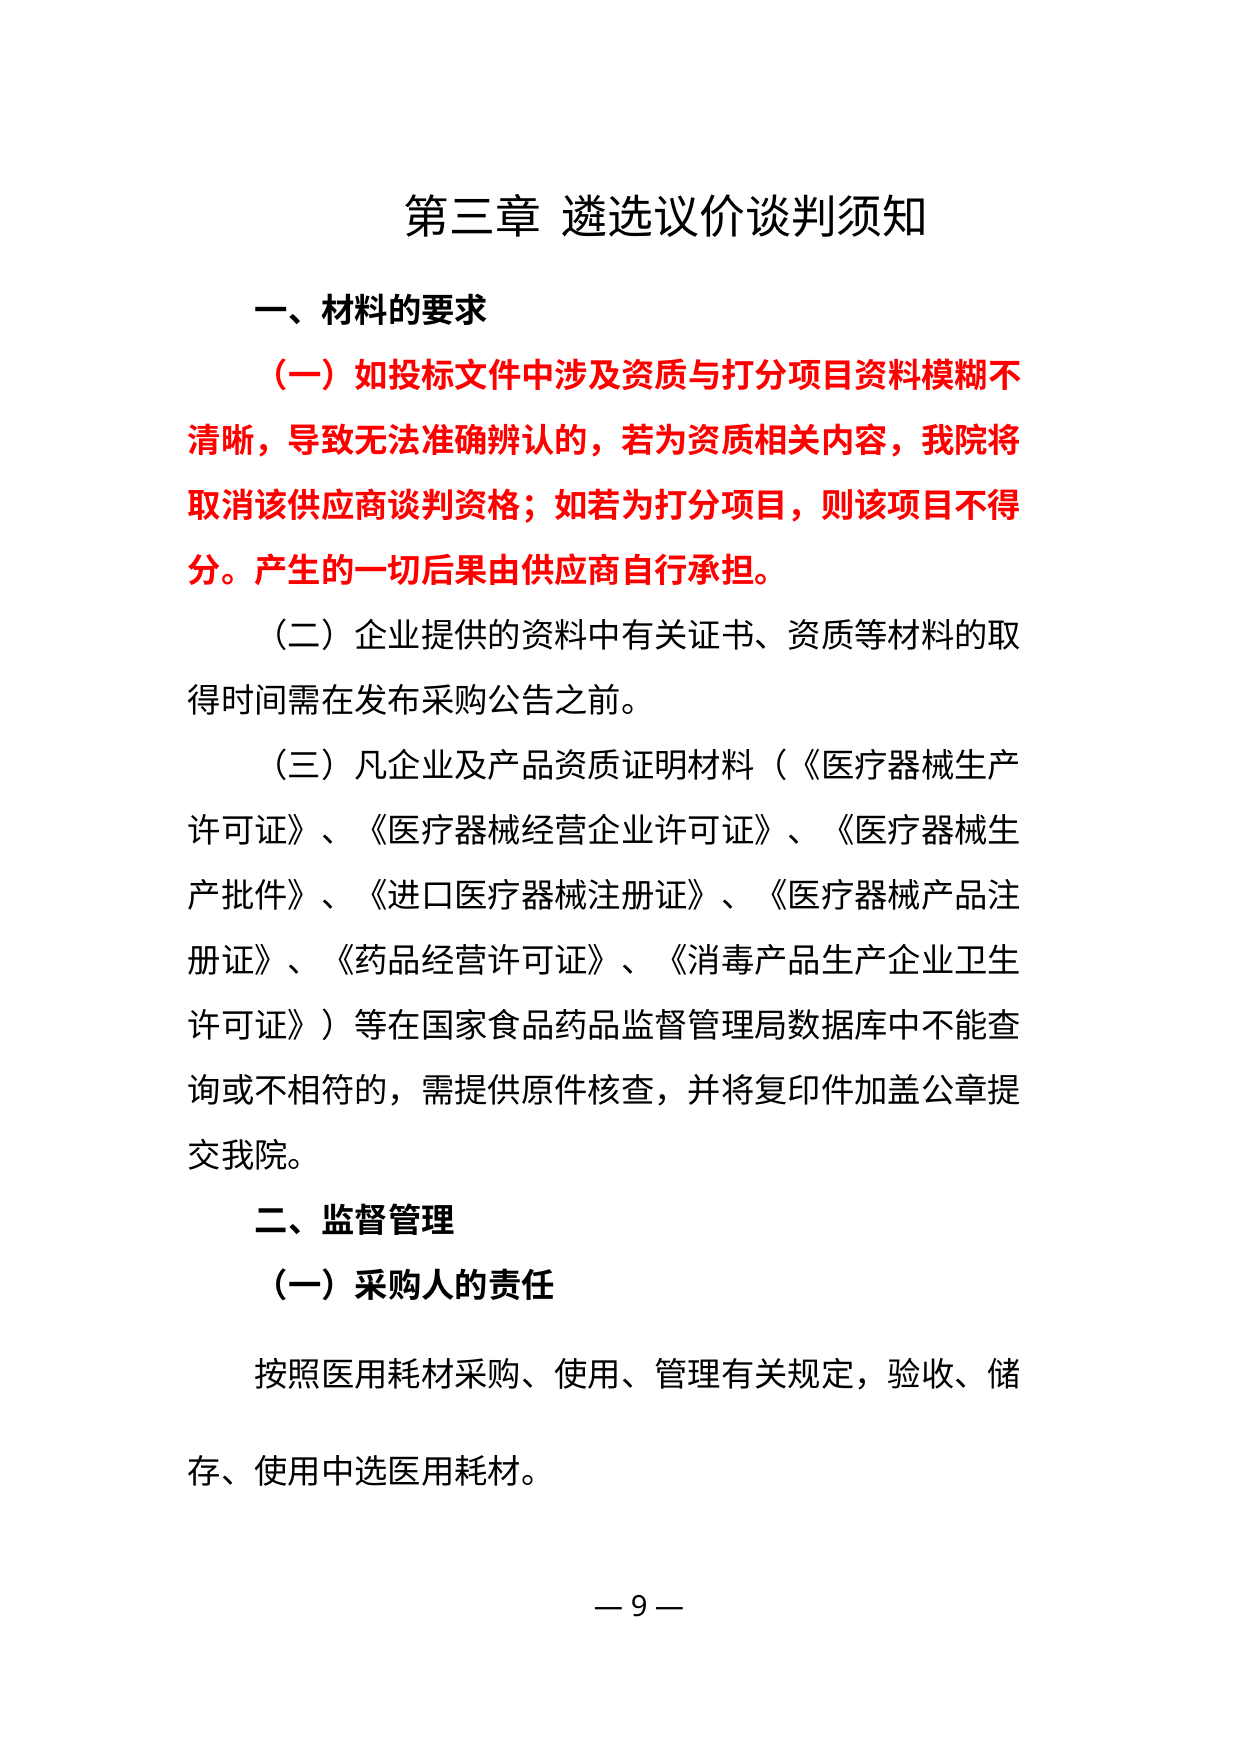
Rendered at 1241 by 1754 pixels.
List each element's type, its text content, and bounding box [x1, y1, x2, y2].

text （三）凡企业及产品资质证明材料（《医疗器械生产许可证》、《医疗器械经营企业许可证》、《医疗器械生产批件》、《进口医疗器械注册证》、《医疗器械产品注册证》、《药品经营许可证》、《消毒产品生产企业卫生许可证》）等在国家食品药品监督管理局数据库中不能查询或不相符的，需提供原件核查，并将复印件加盖公章提交我院。 [187, 730, 1053, 1185]
text 一、材料的要求 [187, 275, 1053, 340]
text 二、监督管理 [187, 1185, 1053, 1250]
text 按照医用耗材采购、使用、管理有关规定，验收、储存、使用中选医用耗材。 [187, 1339, 1053, 1502]
text （一）采购人的责任 [187, 1250, 1053, 1315]
text （一）如投标文件中涉及资质与打分项目资料模糊不清晰，导致无法准确辨认的，若为资质相关内容，我院将取消该供应商谈判资格；如若为打分项目，则该项目不得分。产生的一切后果由供应商自行承担。 [187, 340, 1053, 600]
text （二）企业提供的资料中有关证书、资质等材料的取得时间需在发布采购公告之前。 [187, 600, 1053, 730]
subtitle 第三章 遴选议价谈判须知 [187, 165, 1053, 263]
